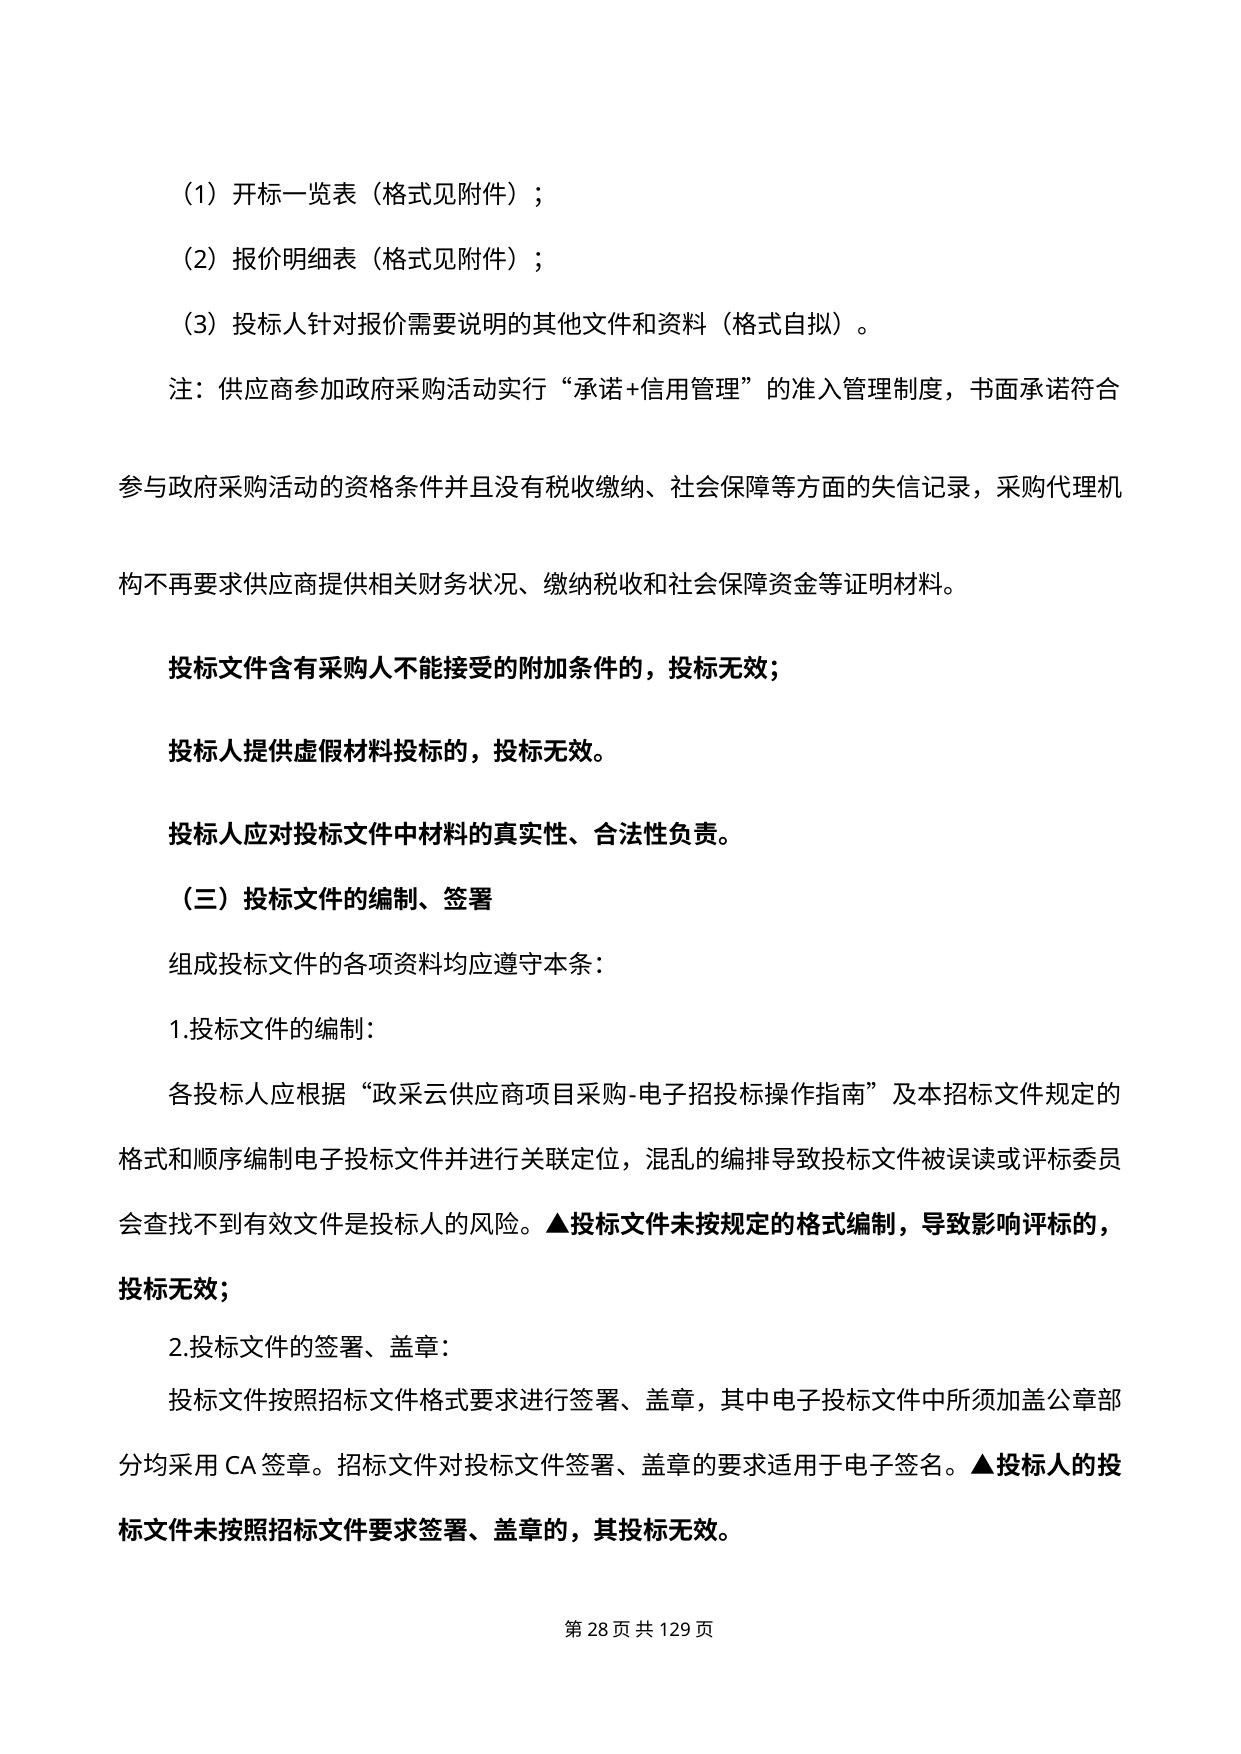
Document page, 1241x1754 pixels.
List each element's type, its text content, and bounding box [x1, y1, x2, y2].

text 2.投标文件的签署、盖章： [118, 1320, 1122, 1366]
text 投标文件按照招标文件格式要求进行签署、盖章，其中电子投标文件中所须加盖公章部分均采用CA签章。招标文件对投标文件签署、盖章的要求适用于电子签名。▲投标人的投标文件未按照招标文件要求签署、盖章的，其投标无效。 [118, 1366, 1122, 1561]
text （3）投标人针对报价需要说明的其他文件和资料（格式自拟）。 [118, 291, 1122, 356]
text （2）报价明细表（格式见附件）； [118, 226, 1122, 291]
text 组成投标文件的各项资料均应遵守本条： [118, 930, 1122, 995]
text （1）开标一览表（格式见附件）； [118, 161, 1122, 226]
text 各投标人应根据“政采云供应商项目采购-电子招投标操作指南”及本招标文件规定的格式和顺序编制电子投标文件并进行关联定位，混乱的编排导致投标文件被误读或评标委员会查找不到有效文件是投标人的风险。▲投标文件未按规定的格式编制，导致影响评标的，投标无效； [118, 1060, 1122, 1320]
list 注：供应商参加政府采购活动实行“承诺+信用管理”的准入管理制度，书面承诺符合参与政府采购活动的资格条件并且没有税收缴纳、社会保障等方面的失信记录，采购代理机构不再要求供应商提供相关财务状况、缴纳税收和社会保障资金等证明材料。 [118, 356, 1122, 616]
text 1.投标文件的编制： [118, 995, 1122, 1060]
list 投标人提供虚假材料投标的，投标无效。 [118, 717, 1122, 782]
subtitle （三）投标文件的编制、签署 [118, 865, 1122, 930]
list 投标文件含有采购人不能接受的附加条件的，投标无效； [118, 634, 1122, 699]
subtitle 投标人应对投标文件中材料的真实性、合法性负责。 [118, 800, 1122, 865]
